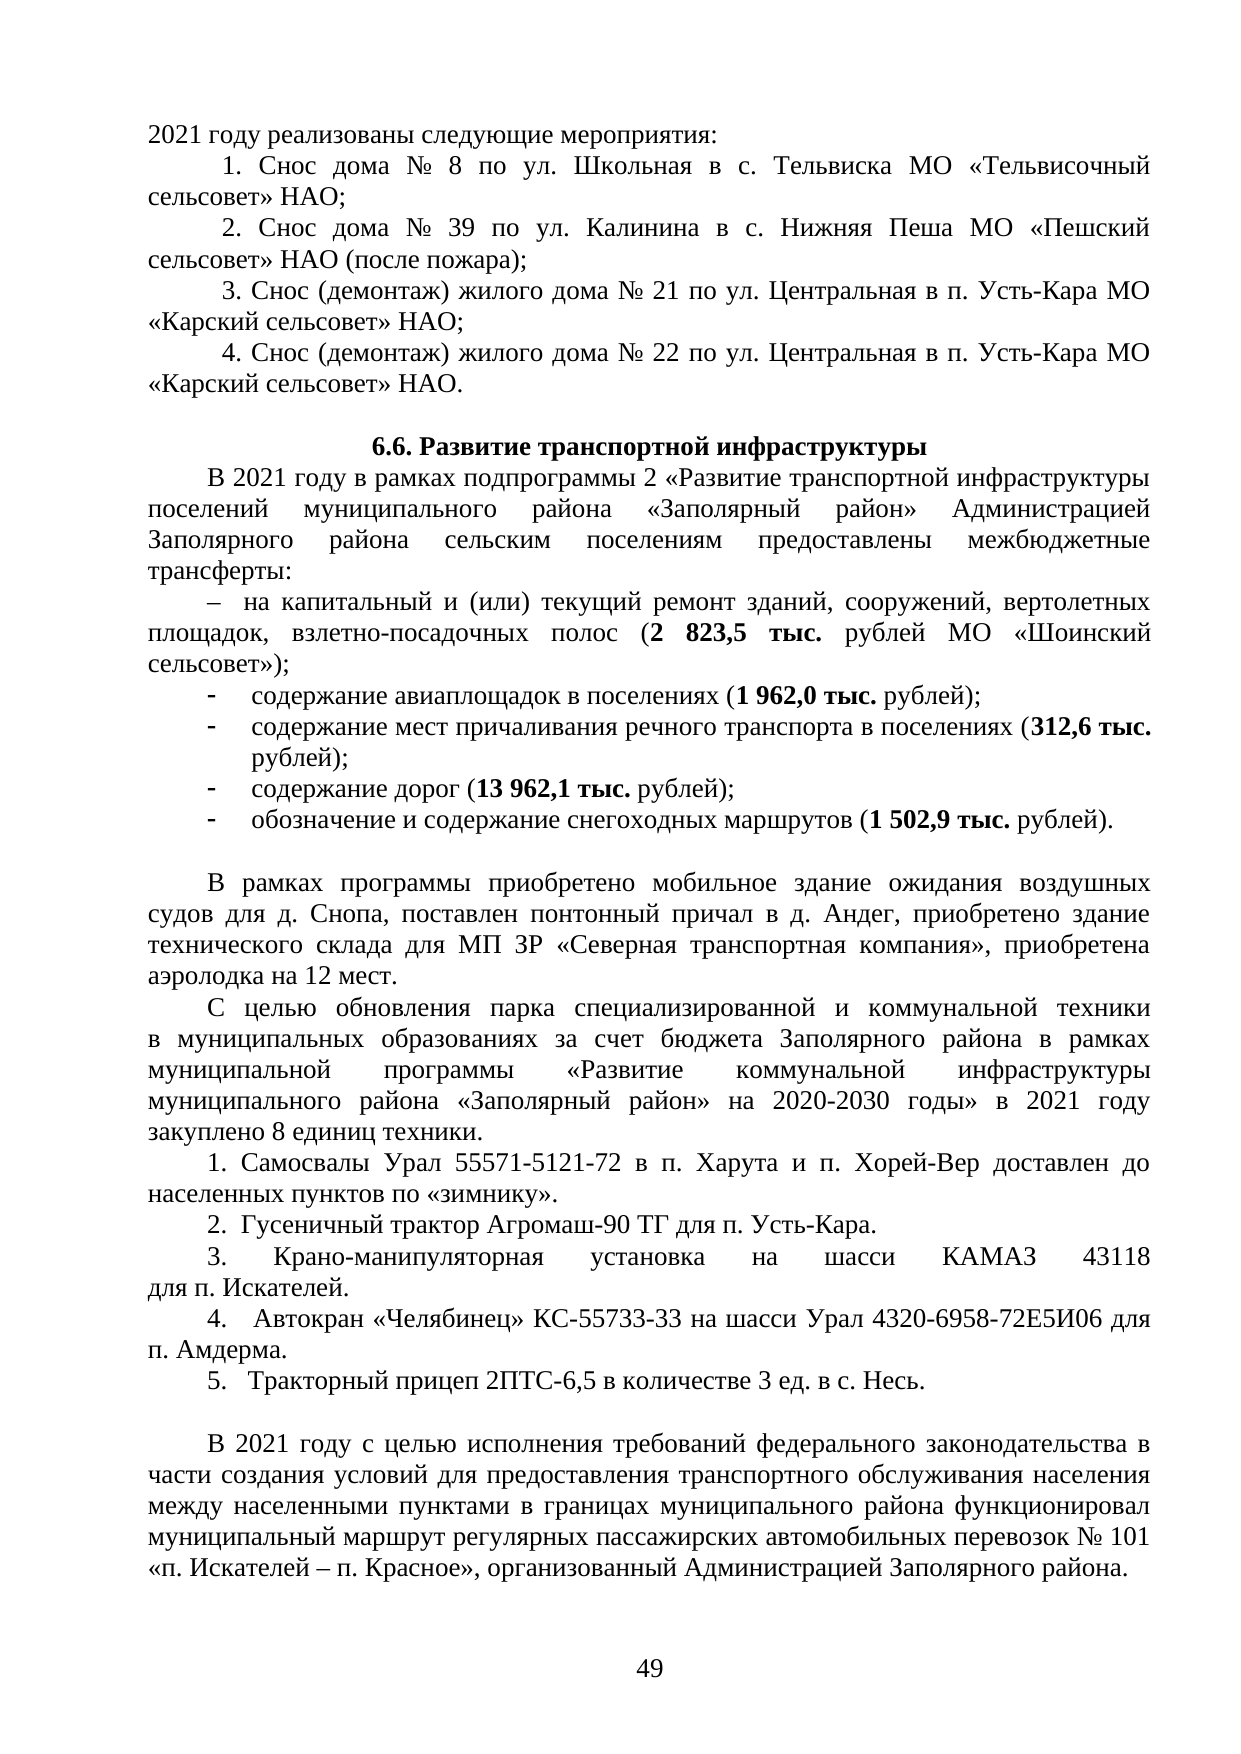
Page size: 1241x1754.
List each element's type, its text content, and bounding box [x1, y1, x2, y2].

text 5. Тракторный прицеп 2ПТС-6,5 в количестве 3 ед. в с. Несь. [148, 1364, 1152, 1396]
text 1. Самосвалы Урал 55571-5121-72 в п. Харута и п. Хорей-Вер доставлен до населенных пунктов по «зимнику». [148, 1146, 1152, 1209]
text 4. Автокран «Челябинец» КС-55733-33 на шасси Урал 4320-6958-72Е5И06 для п. Амдерма. [148, 1302, 1152, 1364]
text 3. Крано-манипуляторная установка на шасси КАМАЗ 43118 для п. Искателей. [148, 1240, 1152, 1302]
text 3. Снос (демонтаж) жилого дома № 21 по ул. Центральная в п. Усть-Кара МО «Карский сельсовет» НАО; [148, 274, 1152, 336]
subtitle 6.6. Развитие транспортной инфраструктуры [148, 429, 1152, 461]
list обозначение и содержание снегоходных маршрутов (1 502,9 тыс. рублей). [207, 804, 1152, 835]
list содержание авиаплощадок в поселениях (1 962,0 тыс. рублей); [207, 679, 1152, 710]
text – на капитальный и (или) текущий ремонт зданий, сооружений, вертолетных площадок, взлетно-посадочных полос (2 823,5 тыс. рублей МО «Шоинский сельсовет»); [148, 585, 1152, 679]
text 1. Снос дома № 8 по ул. Школьная в с. Тельвиска МО «Тельвисочный сельсовет» НАО; [148, 149, 1152, 212]
list содержание мест причаливания речного транспорта в поселениях (312,6 тыс. рублей); [207, 710, 1152, 772]
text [148, 118, 1152, 149]
text 2. Снос дома № 39 по ул. Калинина в с. Нижняя Пеша МО «Пешский сельсовет» НАО (после пожара); [148, 212, 1152, 274]
list содержание дорог (13 962,1 тыс. рублей); [207, 772, 1152, 804]
text 2. Гусеничный трактор Агромаш-90 ТГ для п. Усть-Кара. [148, 1209, 1152, 1240]
text В 2021 году в рамках подпрограммы 2 «Развитие транспортной инфраструктуры поселений муниципального района «Заполярный район» Администрацией Заполярного района сельским поселениям предоставлены межбюджетные трансферты: [148, 461, 1152, 585]
text В 2021 году с целью исполнения требований федерального законодательства в части создания условий для предоставления транспортного обслуживания населения между населенными пунктами в границах муниципального района функционировал муниципальный маршрут регулярных пассажирских автомобильных перевозок № 101 «п. Искателей – п. Красное», организованный Администрацией Заполярного района. [148, 1427, 1152, 1582]
text С целью обновления парка специализированной и коммунальной техники в муниципальных образованиях за счет бюджета Заполярного района в рамках муниципальной программы «Развитие коммунальной инфраструктуры муниципального района «Заполярный район» на 2020-2030 годы» в 2021 году закуплено 8 единиц техники. [148, 991, 1152, 1146]
text 4. Снос (демонтаж) жилого дома № 22 по ул. Центральная в п. Усть-Кара МО «Карский сельсовет» НАО. [148, 336, 1152, 398]
text В рамках программы приобретено мобильное здание ожидания воздушных судов для д. Снопа, поставлен понтонный причал в д. Андег, приобретено здание технического склада для МП ЗР «Северная транспортная компания», приобретена аэролодка на 12 мест. [148, 866, 1152, 991]
